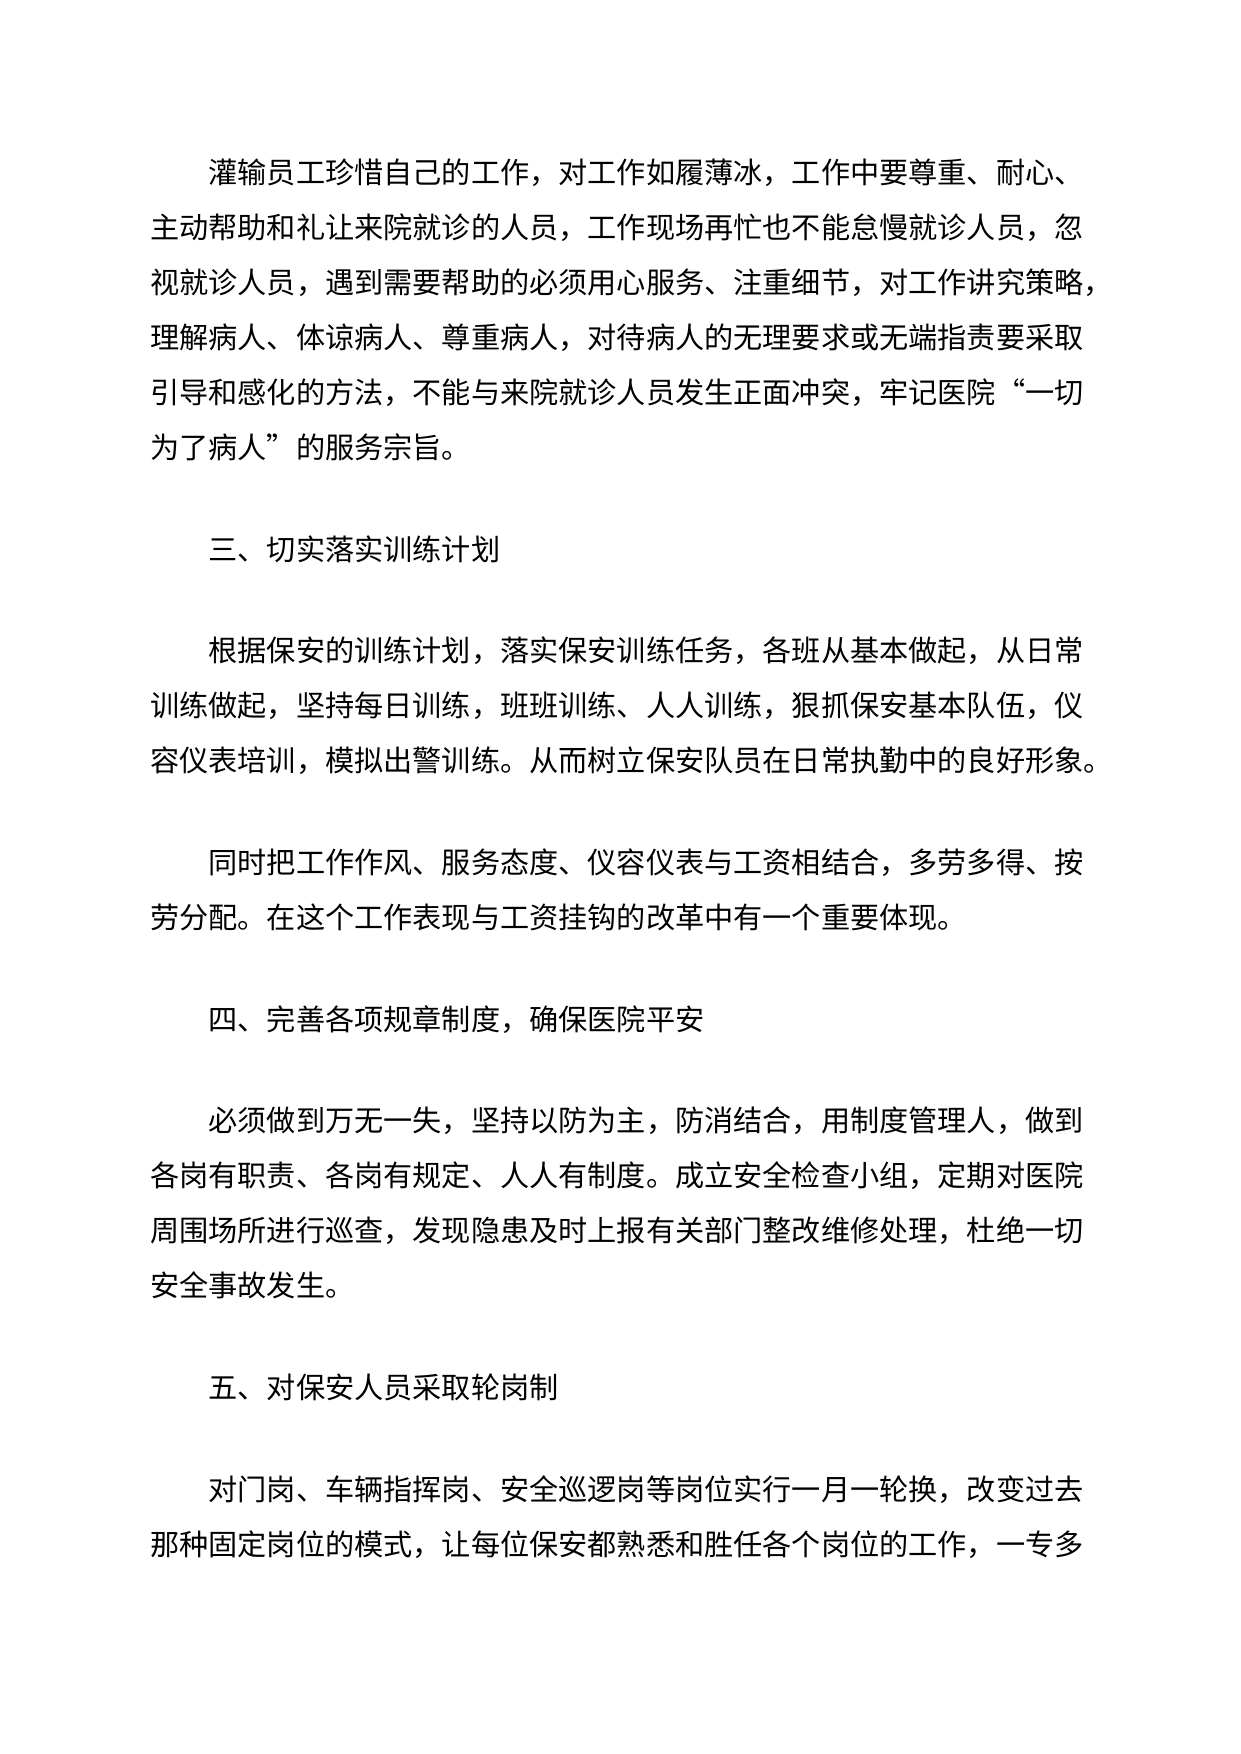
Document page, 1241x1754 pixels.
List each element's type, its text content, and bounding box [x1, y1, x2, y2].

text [150, 1466, 1090, 1563]
text 必须做到万无一失，坚持以防为主，防消结合，用制度管理人，做到各岗有职责、各岗有规定、人人有制度。成立安全检查小组，定期对医院周围场所进行巡查，发现隐患及时上报有关部门整改维修处理，杜绝一切安全事故发生。 [150, 1098, 1090, 1305]
text 同时把工作作风、服务态度、仪容仪表与工资相结合，多劳多得、按劳分配。在这个工作表现与工资挂钩的改革中有一个重要体现。 [150, 839, 1090, 937]
text 五、对保安人员采取轮岗制 [150, 1364, 1090, 1407]
text 四、完善各项规章制度，确保医院平安 [150, 996, 1090, 1038]
text 三、切实落实训练计划 [150, 526, 1090, 568]
text 根据保安的训练计划，落实保安训练任务，各班从基本做起，从日常训练做起，坚持每日训练，班班训练、人人训练，狠抓保安基本队伍，仪容仪表培训，模拟出警训练。从而树立保安队员在日常执勤中的良好形象。 [150, 628, 1090, 780]
text 灌输员工珍惜自己的工作，对工作如履薄冰，工作中要尊重、耐心、主动帮助和礼让来院就诊的人员，工作现场再忙也不能怠慢就诊人员，忽视就诊人员，遇到需要帮助的必须用心服务、注重细节，对工作讲究策略，理解病人、体谅病人、尊重病人，对待病人的无理要求或无端指责要采取引导和感化的方法，不能与来院就诊人员发生正面冲突，牢记医院“一切为了病人”的服务宗旨。 [150, 150, 1090, 467]
